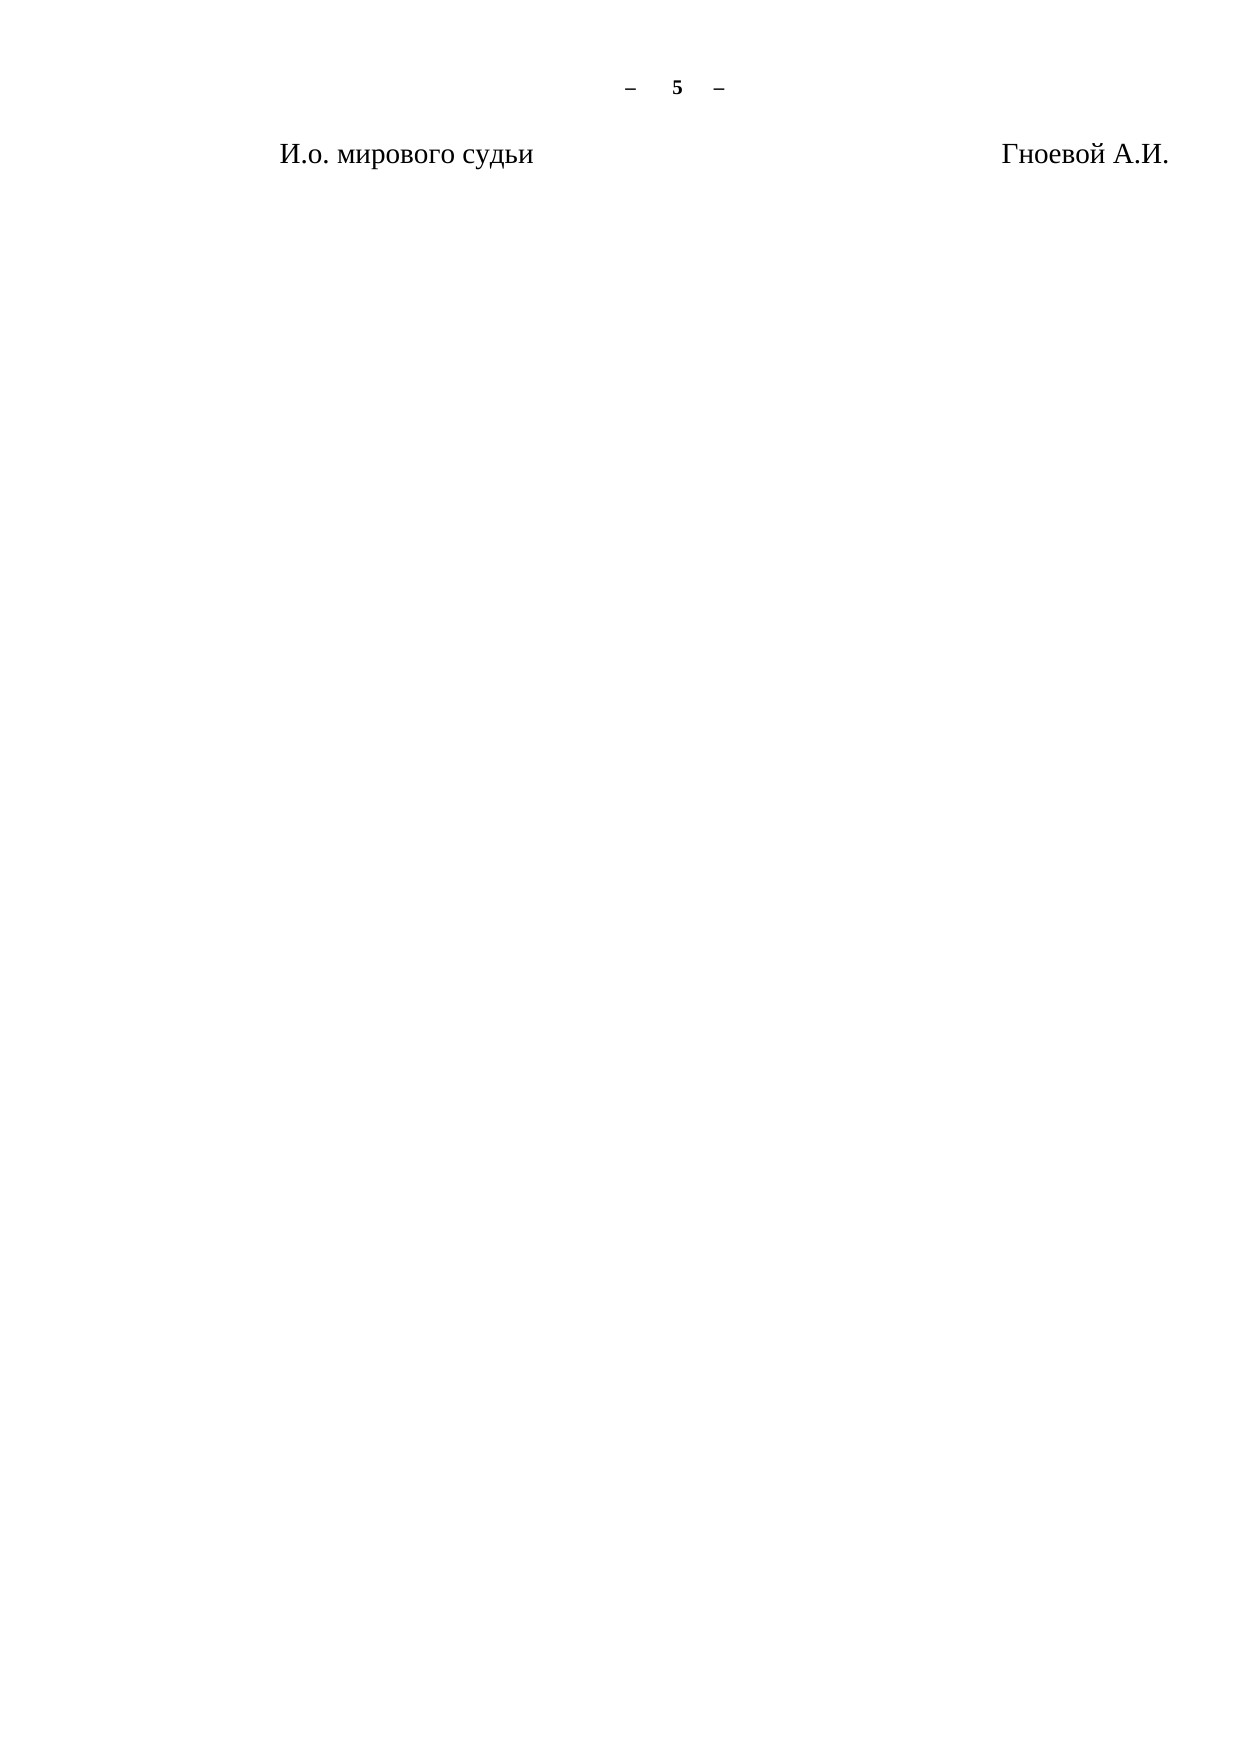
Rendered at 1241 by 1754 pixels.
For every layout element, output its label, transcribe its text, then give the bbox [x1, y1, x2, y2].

text И.о. мирового судьи Гноевой А.И. [177, 136, 1181, 169]
